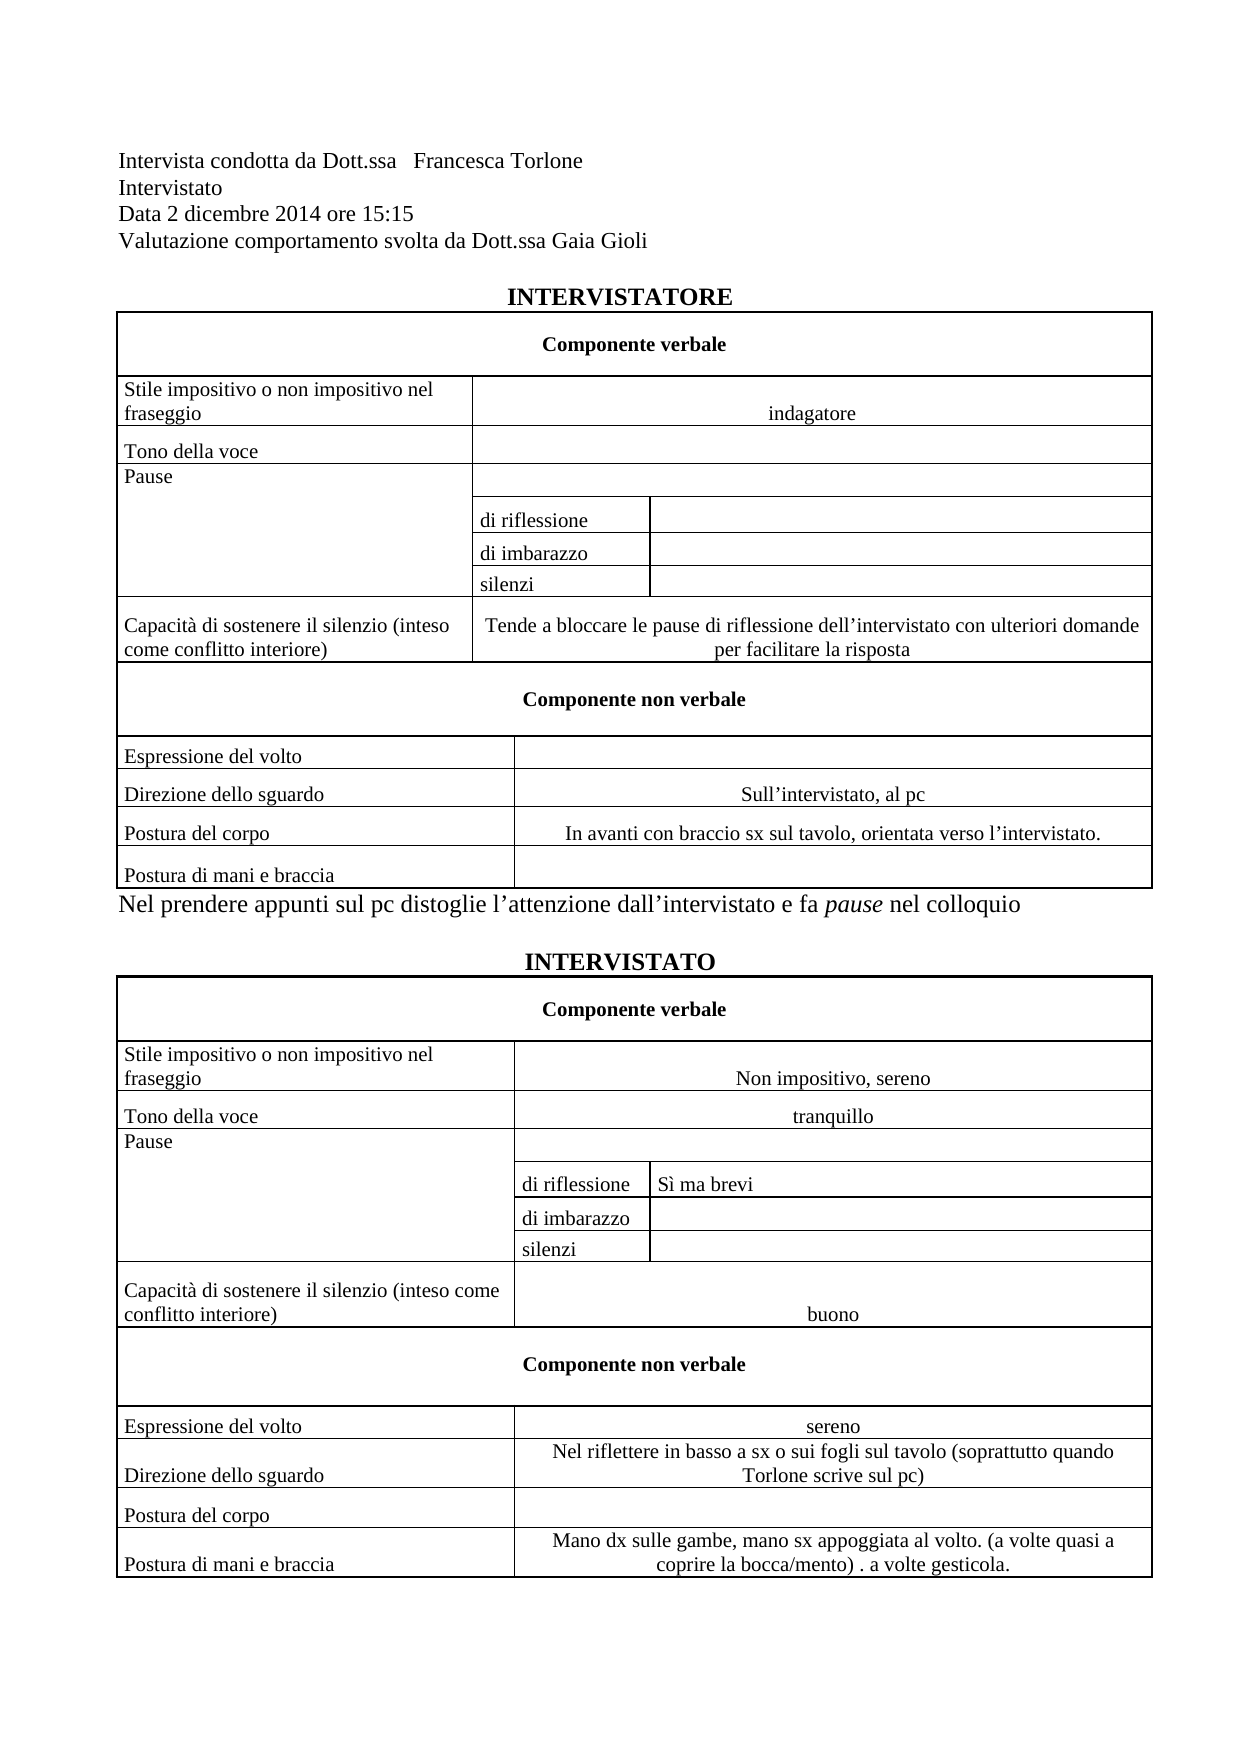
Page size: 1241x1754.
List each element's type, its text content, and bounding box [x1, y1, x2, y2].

table_cell [515, 1488, 1151, 1527]
text Data 2 dicembre 2014 ore 15:15 [118, 200, 1122, 227]
table_cell Componente non verbale [118, 1328, 1151, 1404]
table_cell Direzione dello sguardo [118, 769, 514, 806]
table_cell Postura del corpo [118, 1488, 514, 1527]
table_cell [651, 497, 1151, 532]
table_cell Mano dx sulle gambe, mano sx appoggiata al volto. (a volte quasi a coprire la bocca/mento) . a volte gesticola. [515, 1528, 1151, 1576]
table_cell Sì ma brevi [651, 1162, 1151, 1196]
table_cell silenzi [473, 566, 649, 596]
table_cell Espressione del volto [118, 1407, 514, 1438]
table_cell [651, 1198, 1151, 1230]
table_cell [473, 464, 1151, 496]
table_cell Espressione del volto [118, 737, 514, 768]
table_cell In avanti con braccio sx sul tavolo, orientata verso l’intervistato. [515, 807, 1151, 845]
table_cell tranquillo [515, 1091, 1151, 1128]
text Nel prendere appunti sul pc distoglie l’attenzione dall’intervistato e fa pause nel colloquio [118, 889, 1122, 918]
table_cell Tono della voce [118, 1091, 514, 1128]
table_cell buono [515, 1262, 1151, 1326]
text INTERVISTATO [118, 947, 1122, 975]
table_cell indagatore [473, 377, 1151, 425]
table_cell di imbarazzo [473, 533, 649, 565]
table_cell silenzi [515, 1231, 649, 1261]
table_header Componente verbale [118, 978, 1151, 1040]
table_cell Direzione dello sguardo [118, 1439, 514, 1487]
table_cell Componente non verbale [118, 663, 1151, 735]
table_cell sereno [515, 1407, 1151, 1438]
text Intervista condotta da Dott.ssa Francesca Torlone [118, 148, 1122, 174]
table_cell [515, 737, 1151, 768]
table_cell [651, 533, 1151, 565]
table_cell Capacità di sostenere il silenzio (inteso come conflitto interiore) [118, 1262, 514, 1326]
table_cell Pause [118, 464, 472, 596]
table_cell [651, 566, 1151, 596]
table_cell Sull’intervistato, al pc [515, 769, 1151, 806]
table_cell Capacità di sostenere il silenzio (inteso come conflitto interiore) [118, 597, 472, 661]
table_cell Postura di mani e braccia [118, 846, 514, 887]
table_cell Postura di mani e braccia [118, 1528, 514, 1576]
table_cell [651, 1231, 1151, 1261]
table_cell Stile impositivo o non impositivo nel fraseggio [118, 377, 472, 425]
table_header Componente verbale [118, 313, 1151, 375]
table_cell Pause [118, 1129, 514, 1261]
table_cell di riflessione [515, 1162, 649, 1196]
text Intervistato [118, 174, 1122, 200]
table_cell di imbarazzo [515, 1198, 649, 1230]
table_cell [515, 846, 1151, 887]
table_cell [515, 1129, 1151, 1161]
table_cell Tende a bloccare le pause di riflessione dell’intervistato con ulteriori domande per facilitare la risposta [473, 597, 1151, 661]
table_cell Nel riflettere in basso a sx o sui fogli sul tavolo (soprattutto quando Torlone scrive sul pc) [515, 1439, 1151, 1487]
table_cell Non impositivo, sereno [515, 1042, 1151, 1090]
text Valutazione comportamento svolta da Dott.ssa Gaia Gioli [118, 227, 1122, 253]
table_cell di riflessione [473, 497, 649, 532]
table_cell Postura del corpo [118, 807, 514, 845]
text INTERVISTATORE [118, 282, 1122, 311]
table_cell Stile impositivo o non impositivo nel fraseggio [118, 1042, 514, 1090]
table_cell [473, 426, 1151, 463]
table_cell Tono della voce [118, 426, 472, 463]
